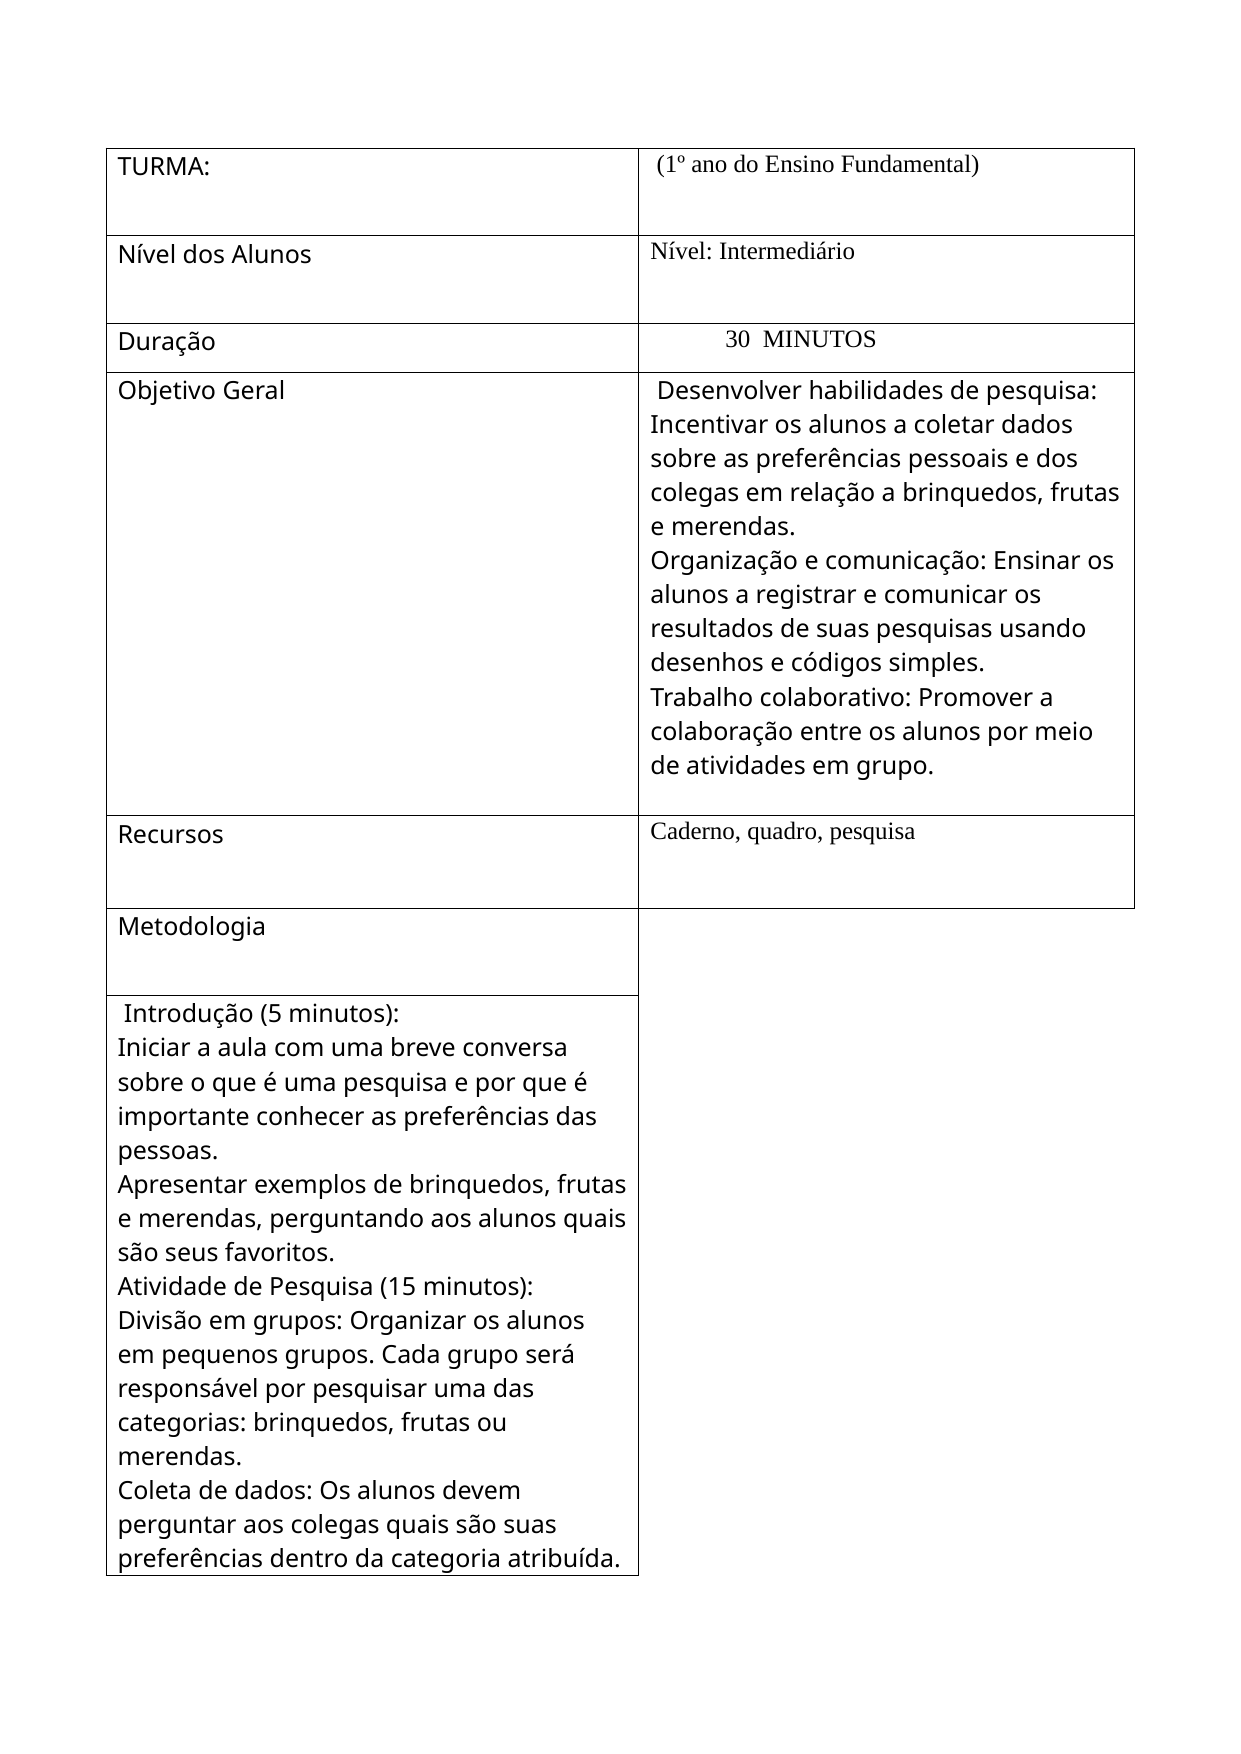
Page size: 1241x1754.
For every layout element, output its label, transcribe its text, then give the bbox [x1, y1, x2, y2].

table_cell Recursos [107, 816, 638, 907]
table_cell (1º ano do Ensino Fundamental) [639, 149, 1134, 235]
table_cell Nível: Intermediário [639, 236, 1134, 323]
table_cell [107, 996, 638, 1575]
table_cell Desenvolver habilidades de pesquisa: Incentivar os alunos a coletar dados sobre as preferências pessoais e dos colegas em relação a brinquedos, frutas e merendas. Organização e comunicação: Ensinar os alunos a registrar e comunicar os resultados de suas pesquisas usando desenhos e códigos simples. Trabalho colaborativo: Promover a colaboração entre os alunos por meio de atividades em grupo. [639, 373, 1134, 815]
table_cell 30 MINUTOS [639, 324, 1134, 372]
table_cell Metodologia [107, 909, 638, 995]
table_cell Duração [107, 324, 638, 372]
table_cell Objetivo Geral [107, 373, 638, 815]
table_cell Nível dos Alunos [107, 236, 638, 323]
table_cell Caderno, quadro, pesquisa [639, 816, 1134, 907]
table_cell TURMA: [107, 149, 638, 235]
